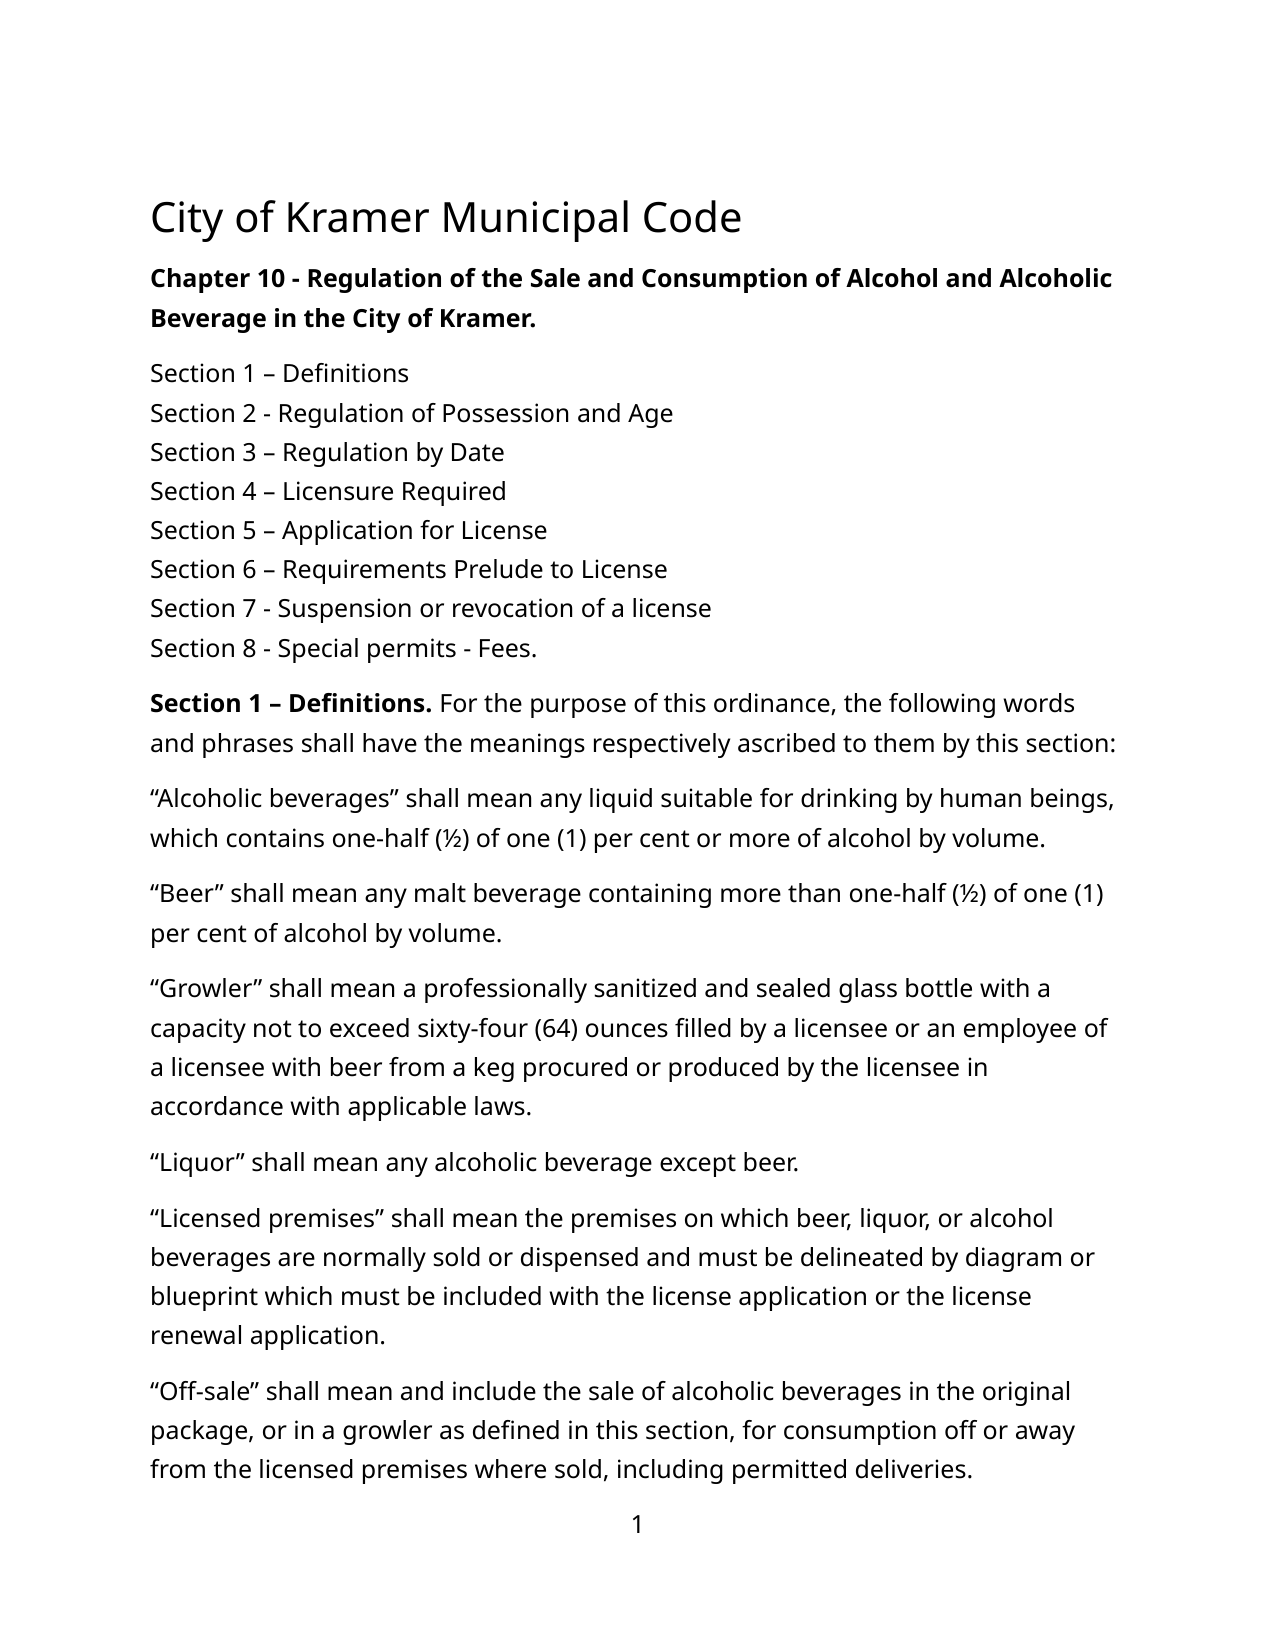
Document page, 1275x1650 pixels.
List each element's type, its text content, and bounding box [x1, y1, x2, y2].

text “Alcoholic beverages” shall mean any liquid suitable for drinking by human beings, which contains one-half (½) of one (1) per cent or more of alcohol by volume. [150, 781, 1125, 854]
text “Liquor” shall mean any alcoholic beverage except beer. [150, 1144, 1125, 1178]
subtitle City of Kramer Municipal Code [150, 187, 1125, 244]
text “Off-sale” shall mean and include the sale of alcoholic beverages in the original package, or in a growler as defined in this section, for consumption off or away from the licensed premises where sold, including permitted deliveries. [150, 1373, 1125, 1486]
text Section 1 – Definitions Section 2 - Regulation of Possession and Age Section 3 – Regulation by Date Section 4 – Licensure Required Section 5 – Application for License Section 6 – Requirements Prelude to License Section 7 - Suspension or revocation of a license Section 8 - Special permits - Fees. [150, 356, 1125, 664]
text Section 1 – Definitions. For the purpose of this ordinance, the following words and phrases shall have the meanings respectively ascribed to them by this section: [150, 686, 1125, 759]
text “Growler” shall mean a professionally sanitized and sealed glass bottle with a capacity not to exceed sixty-four (64) ounces filled by a licensee or an employee of a licensee with beer from a keg procured or produced by the licensee in accordance with applicable laws. [150, 971, 1125, 1123]
text Chapter 10 - Regulation of the Sale and Consumption of Alcohol and Alcoholic Beverage in the City of Kramer. [150, 261, 1125, 334]
text “Licensed premises” shall mean the premises on which beer, liquor, or alcohol beverages are normally sold or dispensed and must be delineated by diagram or blueprint which must be included with the license application or the license renewal application. [150, 1200, 1125, 1352]
text “Beer” shall mean any malt beverage containing more than one-half (½) of one (1) per cent of alcohol by volume. [150, 876, 1125, 949]
